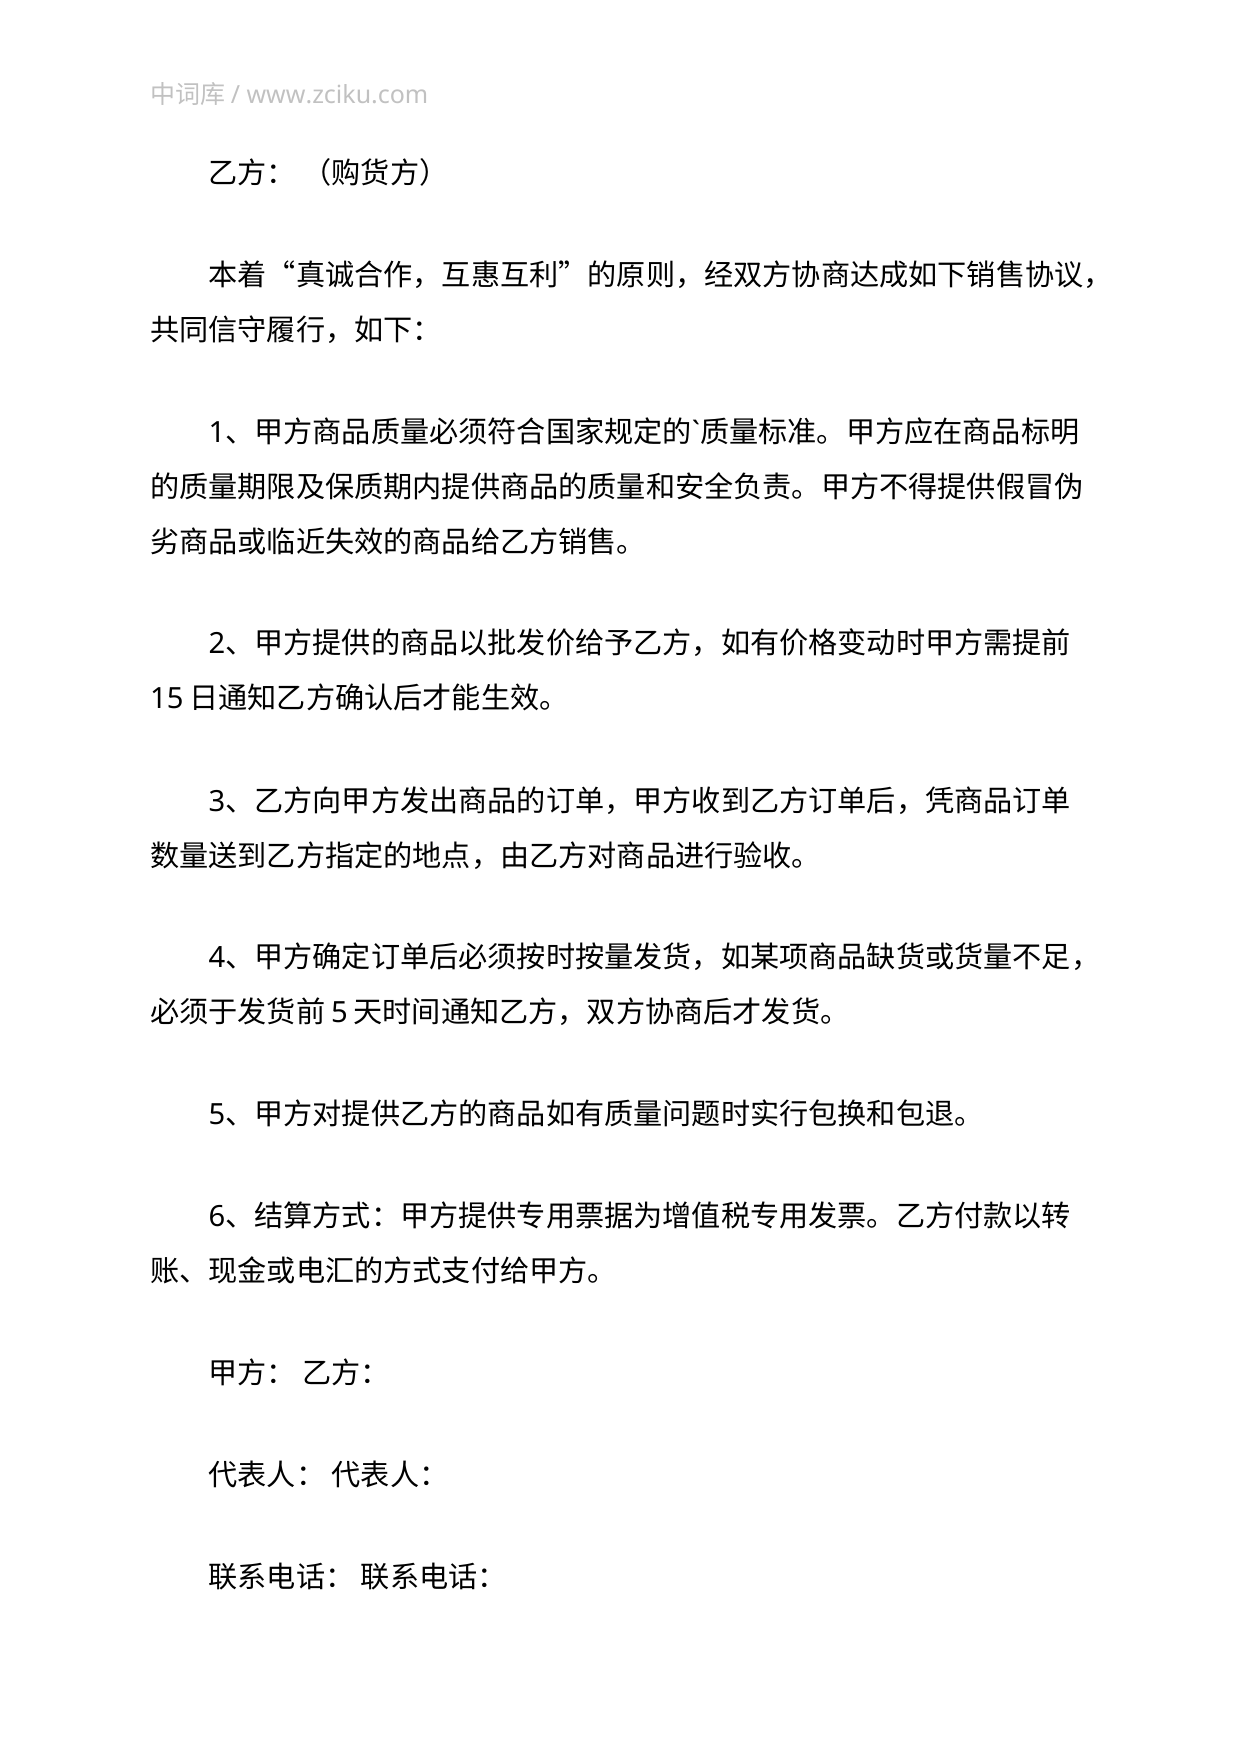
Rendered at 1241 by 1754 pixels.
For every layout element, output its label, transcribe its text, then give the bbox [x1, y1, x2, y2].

text 3、乙方向甲方发出商品的订单，甲方收到乙方订单后，凭商品订单数量送到乙方指定的地点，由乙方对商品进行验收。 [150, 777, 1090, 874]
text 代表人： 代表人： [150, 1451, 1090, 1494]
text 4、甲方确定订单后必须按时按量发货，如某项商品缺货或货量不足，必须于发货前5天时间通知乙方，双方协商后才发货。 [150, 934, 1090, 1031]
text 2、甲方提供的商品以批发价给予乙方，如有价格变动时甲方需提前15日通知乙方确认后才能生效。 [150, 620, 1090, 717]
text 1、甲方商品质量必须符合国家规定的`质量标准。甲方应在商品标明的质量期限及保质期内提供商品的质量和安全负责。甲方不得提供假冒伪劣商品或临近失效的商品给乙方销售。 [150, 408, 1090, 561]
text 6、结算方式：甲方提供专用票据为增值税专用发票。乙方付款以转账、现金或电汇的方式支付给甲方。 [150, 1193, 1090, 1290]
text 联系电话： 联系电话： [150, 1553, 1090, 1595]
text 本着“真诚合作，互惠互利”的原则，经双方协商达成如下销售协议，共同信守履行，如下： [150, 252, 1090, 349]
text 甲方： 乙方： [150, 1349, 1090, 1392]
text 乙方： （购货方） [150, 150, 1090, 192]
text 5、甲方对提供乙方的商品如有质量问题时实行包换和包退。 [150, 1091, 1090, 1133]
